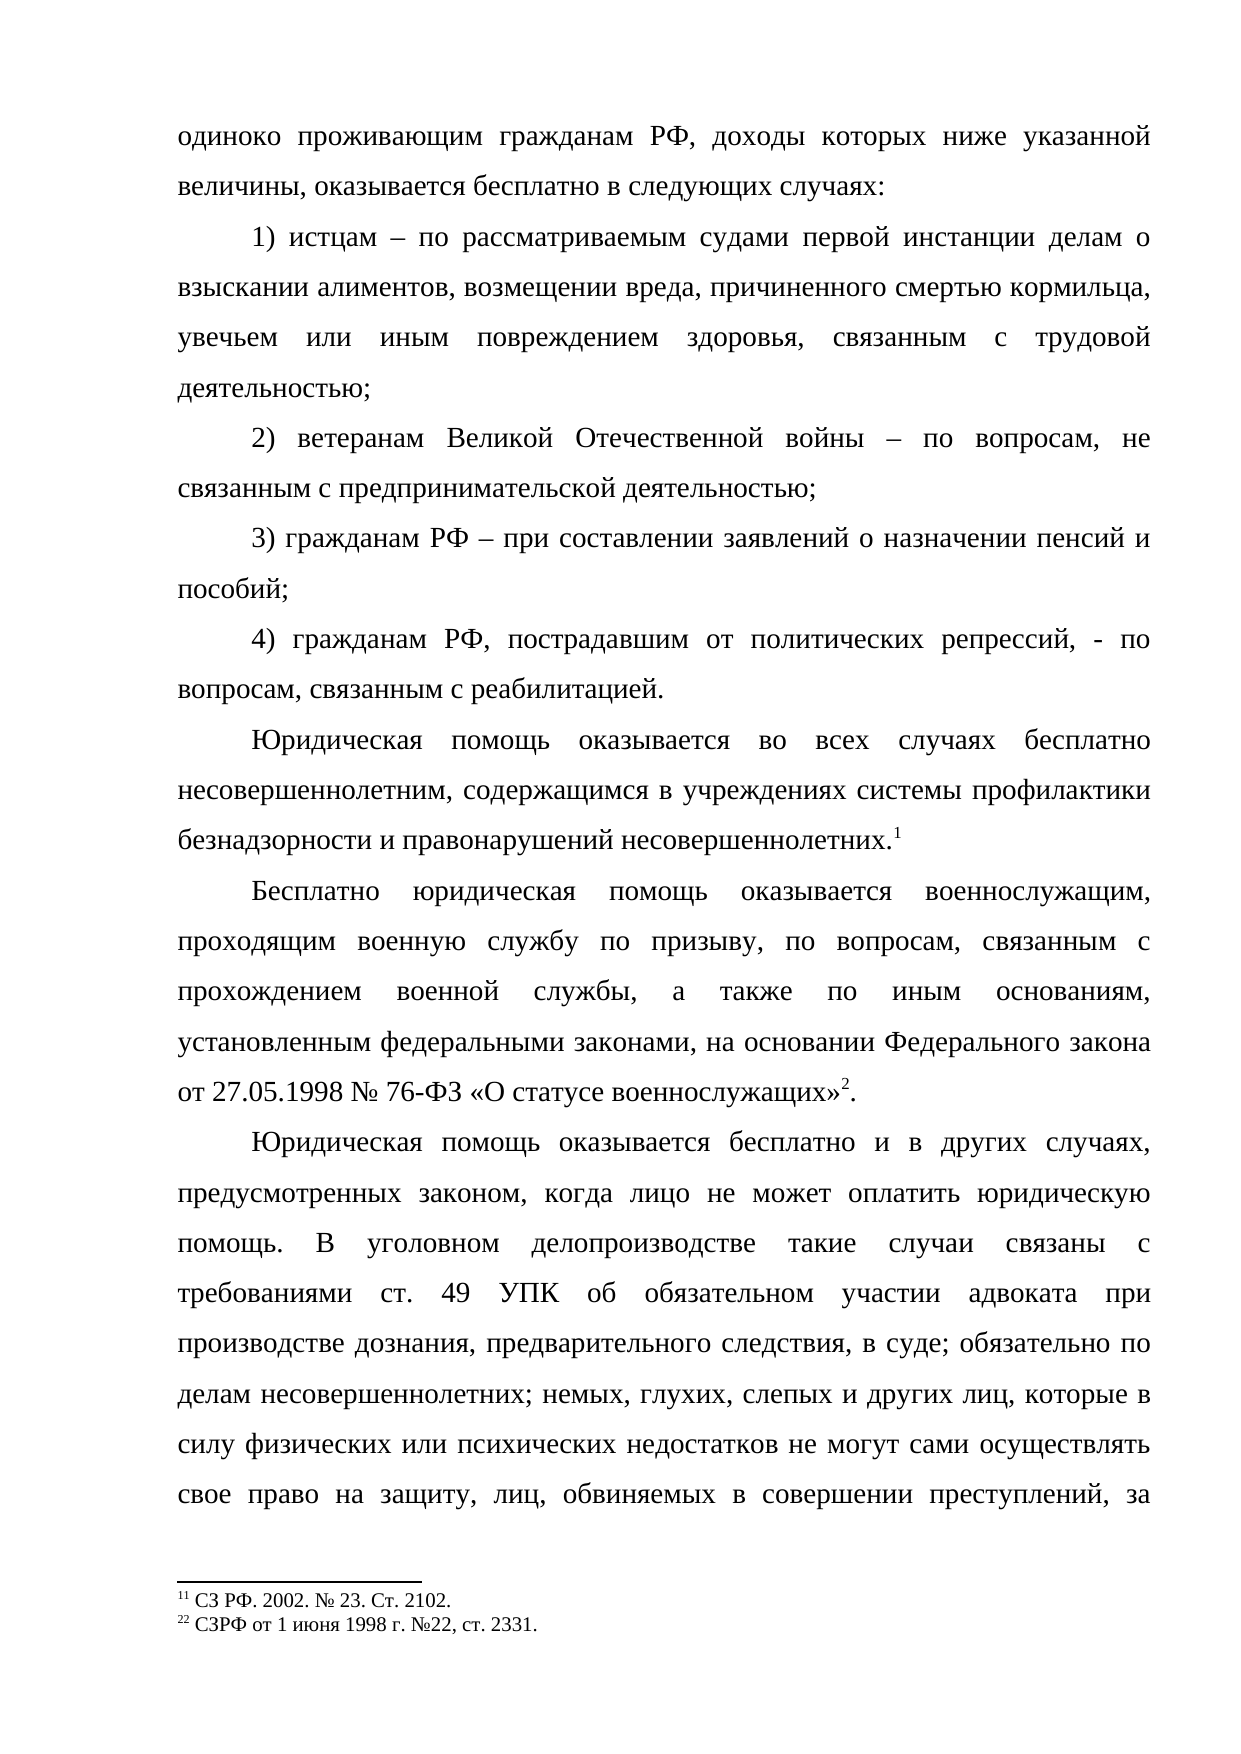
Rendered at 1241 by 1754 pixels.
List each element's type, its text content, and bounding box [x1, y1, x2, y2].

text Бесплатно юридическая помощь оказывается военнослужащим, проходящим военную службу по призыву, по вопросам, связанным с прохождением военной службы, а также по иным основаниям, установленным федеральными законами, на основании Федерального закона от 27.05.1998 № 76-ФЗ «О статусе военнослужащих»2. [177, 873, 1152, 1108]
text 4) гражданам РФ, пострадавшим от политических репрессий, - по вопросам, связанным с реабилитацией. [177, 621, 1152, 705]
text 1) истцам – по рассматриваемым судами первой инстанции делам о взыскании алиментов, возмещении вреда, причиненного смертью кормильца, увечьем или иным повреждением здоровья, связанным с трудовой деятельностью; [177, 219, 1152, 403]
text Юридическая помощь оказывается во всех случаях бесплатно несовершеннолетним, содержащимся в учреждениях системы профилактики безнадзорности и правонарушений несовершеннолетних.1 [177, 722, 1152, 856]
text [177, 1124, 1152, 1510]
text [177, 118, 1152, 202]
text 2) ветеранам Великой Отечественной войны – по вопросам, не связанным с предпринимательской деятельностью; [177, 420, 1152, 504]
text 3) гражданам РФ – при составлении заявлений о назначении пенсий и пособий; [177, 521, 1152, 604]
